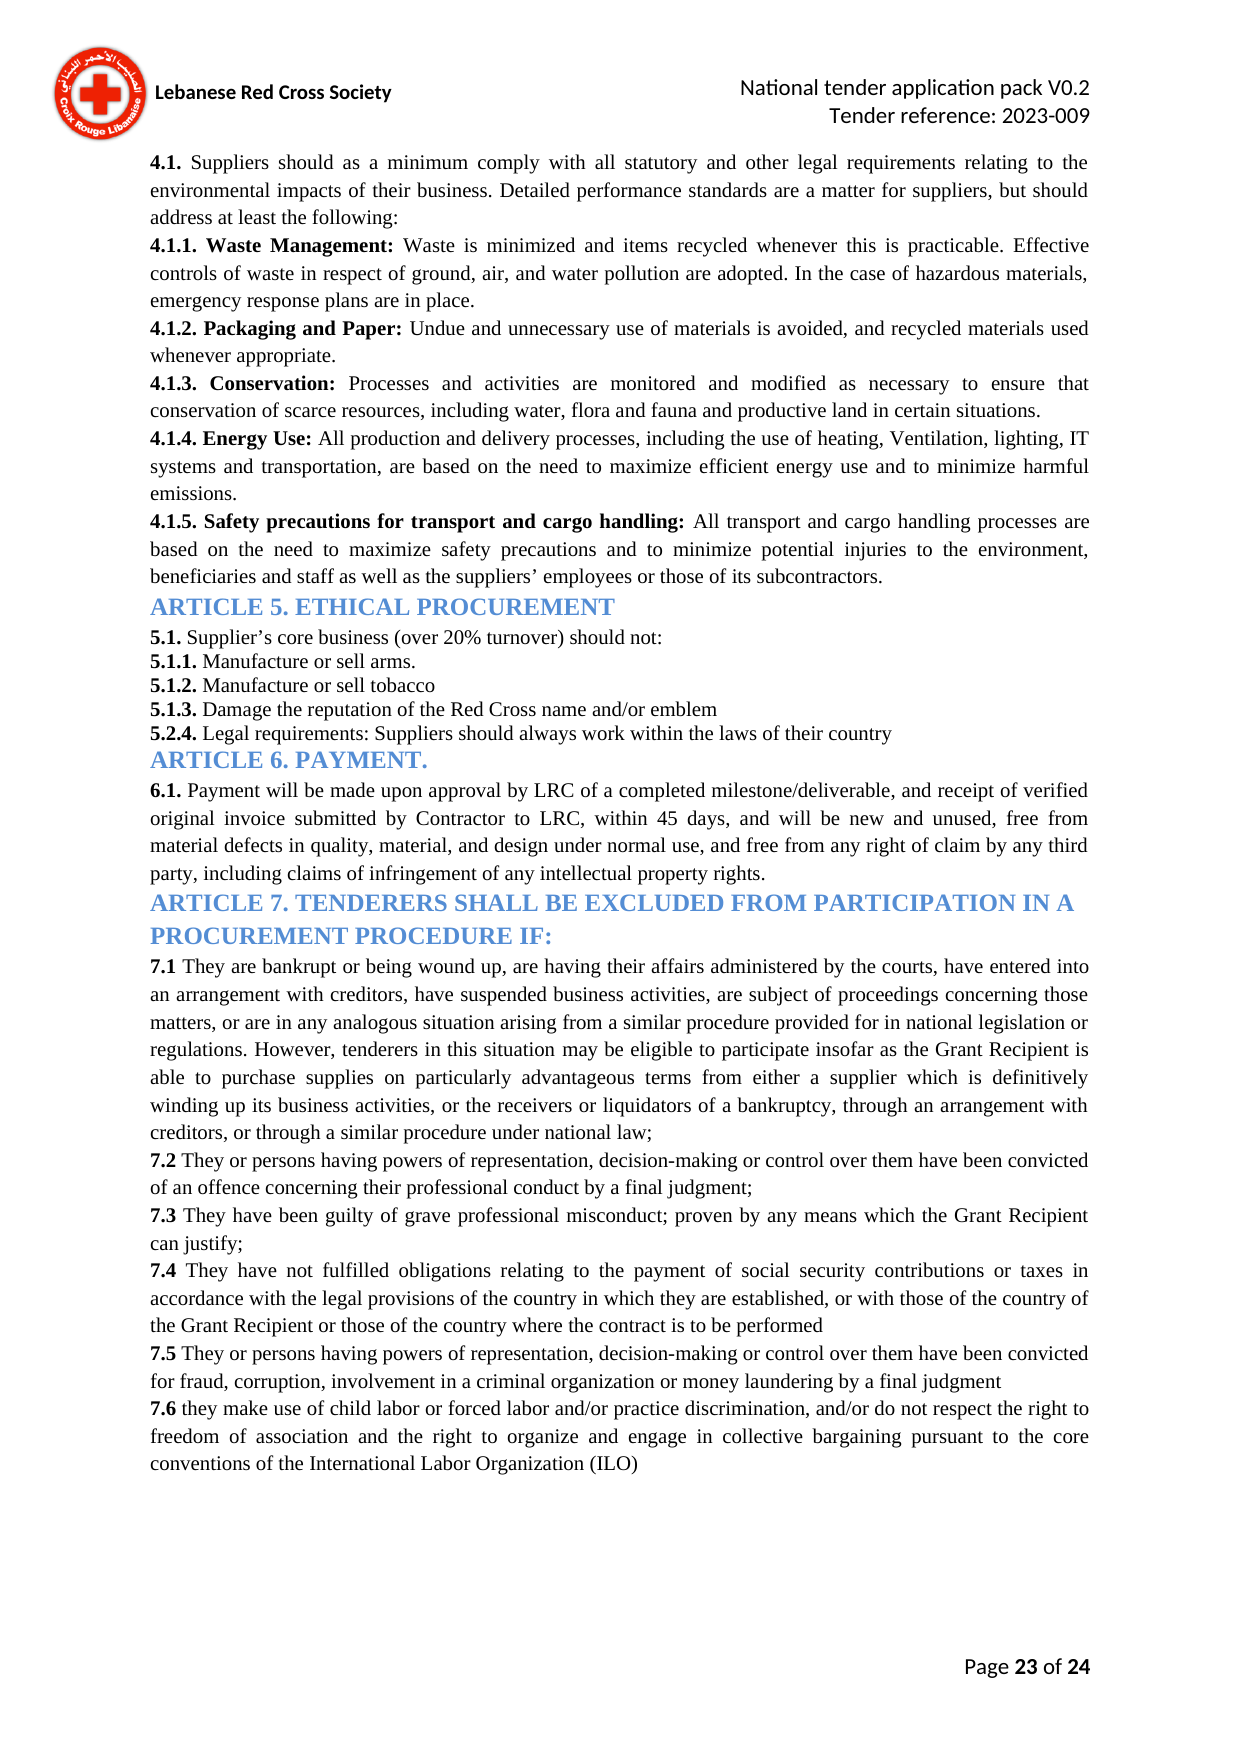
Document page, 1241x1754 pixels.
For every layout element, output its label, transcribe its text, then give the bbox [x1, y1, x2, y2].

text 4.1.5. Safety precautions for transport and cargo handling: All transport and cargo handling processes are based on the need to maximize safety precautions and to minimize potential injuries to the environment, beneficiaries and staff as well as the suppliers’ employees or those of its subcontractors. [150, 509, 1090, 588]
text 5.1.3. Damage the reputation of the Red Cross name and/or emblem [150, 697, 1090, 721]
text 4.1.1. Waste Management: Waste is minimized and items recycled whenever this is practicable. Effective controls of waste in respect of ground, air, and water pollution are adopted. In the case of hazardous materials, emergency response plans are in place. [150, 233, 1090, 312]
text 4.1.3. Conservation: Processes and activities are monitored and modified as necessary to ensure that conservation of scarce resources, including water, flora and fauna and productive land in certain situations. [150, 371, 1090, 422]
text 7.3 They have been guilty of grave professional misconduct; proven by any means which the Grant Recipient can justify; [150, 1203, 1090, 1254]
text 7.6 they make use of child labor or forced labor and/or practice discrimination, and/or do not respect the right to freedom of association and the right to organize and engage in collective bargaining pursuant to the core conventions of the International Labor Organization (ILO) [150, 1396, 1090, 1475]
subtitle ARTICLE 5. ETHICAL PROCUREMENT [150, 592, 1090, 620]
text 5.2.4. Legal requirements: Suppliers should always work within the laws of their country [150, 721, 1090, 745]
picture [43, 39, 156, 148]
text 5.1. Supplier’s core business (over 20% turnover) should not: [150, 625, 1090, 649]
text 7.5 They or persons having powers of representation, decision-making or control over them have been convicted for fraud, corruption, involvement in a criminal organization or money laundering by a final judgment [150, 1341, 1090, 1393]
text 5.1.1. Manufacture or sell arms. [150, 649, 1090, 673]
text 4.1.2. Packaging and Paper: Undue and unnecessary use of materials is avoided, and recycled materials used whenever appropriate. [150, 316, 1090, 367]
text 6.1. Payment will be made upon approval by LRC of a completed milestone/deliverable, and receipt of verified original invoice submitted by Contractor to LRC, within 45 days, and will be new and unused, free from material defects in quality, material, and design under normal use, and free from any right of claim by any third party, including claims of infringement of any intellectual property rights. [150, 778, 1090, 885]
subtitle ARTICLE 7. TENDERERS SHALL BE EXCLUDED FROM PARTICIPATION IN A PROCUREMENT PROCEDURE IF: [150, 888, 1090, 950]
text 7.2 They or persons having powers of representation, decision-making or control over them have been convicted of an offence concerning their professional conduct by a final judgment; [150, 1148, 1090, 1199]
text 7.1 They are bankrupt or being wound up, are having their affairs administered by the courts, have entered into an arrangement with creditors, have suspended business activities, are subject of proceedings concerning those matters, or are in any analogous situation arising from a similar procedure provided for in national legislation or regulations. However, tenderers in this situation may be eligible to participate insofar as the Grant Recipient is able to purchase supplies on particularly advantageous terms from either a supplier which is definitively winding up its business activities, or the receivers or liquidators of a bankruptcy, through an arrangement with creditors, or through a similar procedure under national law; [150, 954, 1090, 1144]
text 5.1.2. Manufacture or sell tobacco [150, 673, 1090, 697]
text 4.1.4. Energy Use: All production and delivery processes, including the use of heating, Ventilation, lighting, IT systems and transportation, are based on the need to maximize efficient energy use and to minimize harmful emissions. [150, 426, 1090, 505]
text 7.4 They have not fulfilled obligations relating to the payment of social security contributions or taxes in accordance with the legal provisions of the country in which they are established, or with those of the country of the Grant Recipient or those of the country where the contract is to be performed [150, 1258, 1090, 1337]
subtitle ARTICLE 6. PAYMENT. [150, 745, 1090, 774]
text 4.1. Suppliers should as a minimum comply with all statutory and other legal requirements relating to the environmental impacts of their business. Detailed performance standards are a matter for suppliers, but should address at least the following: [150, 150, 1090, 229]
